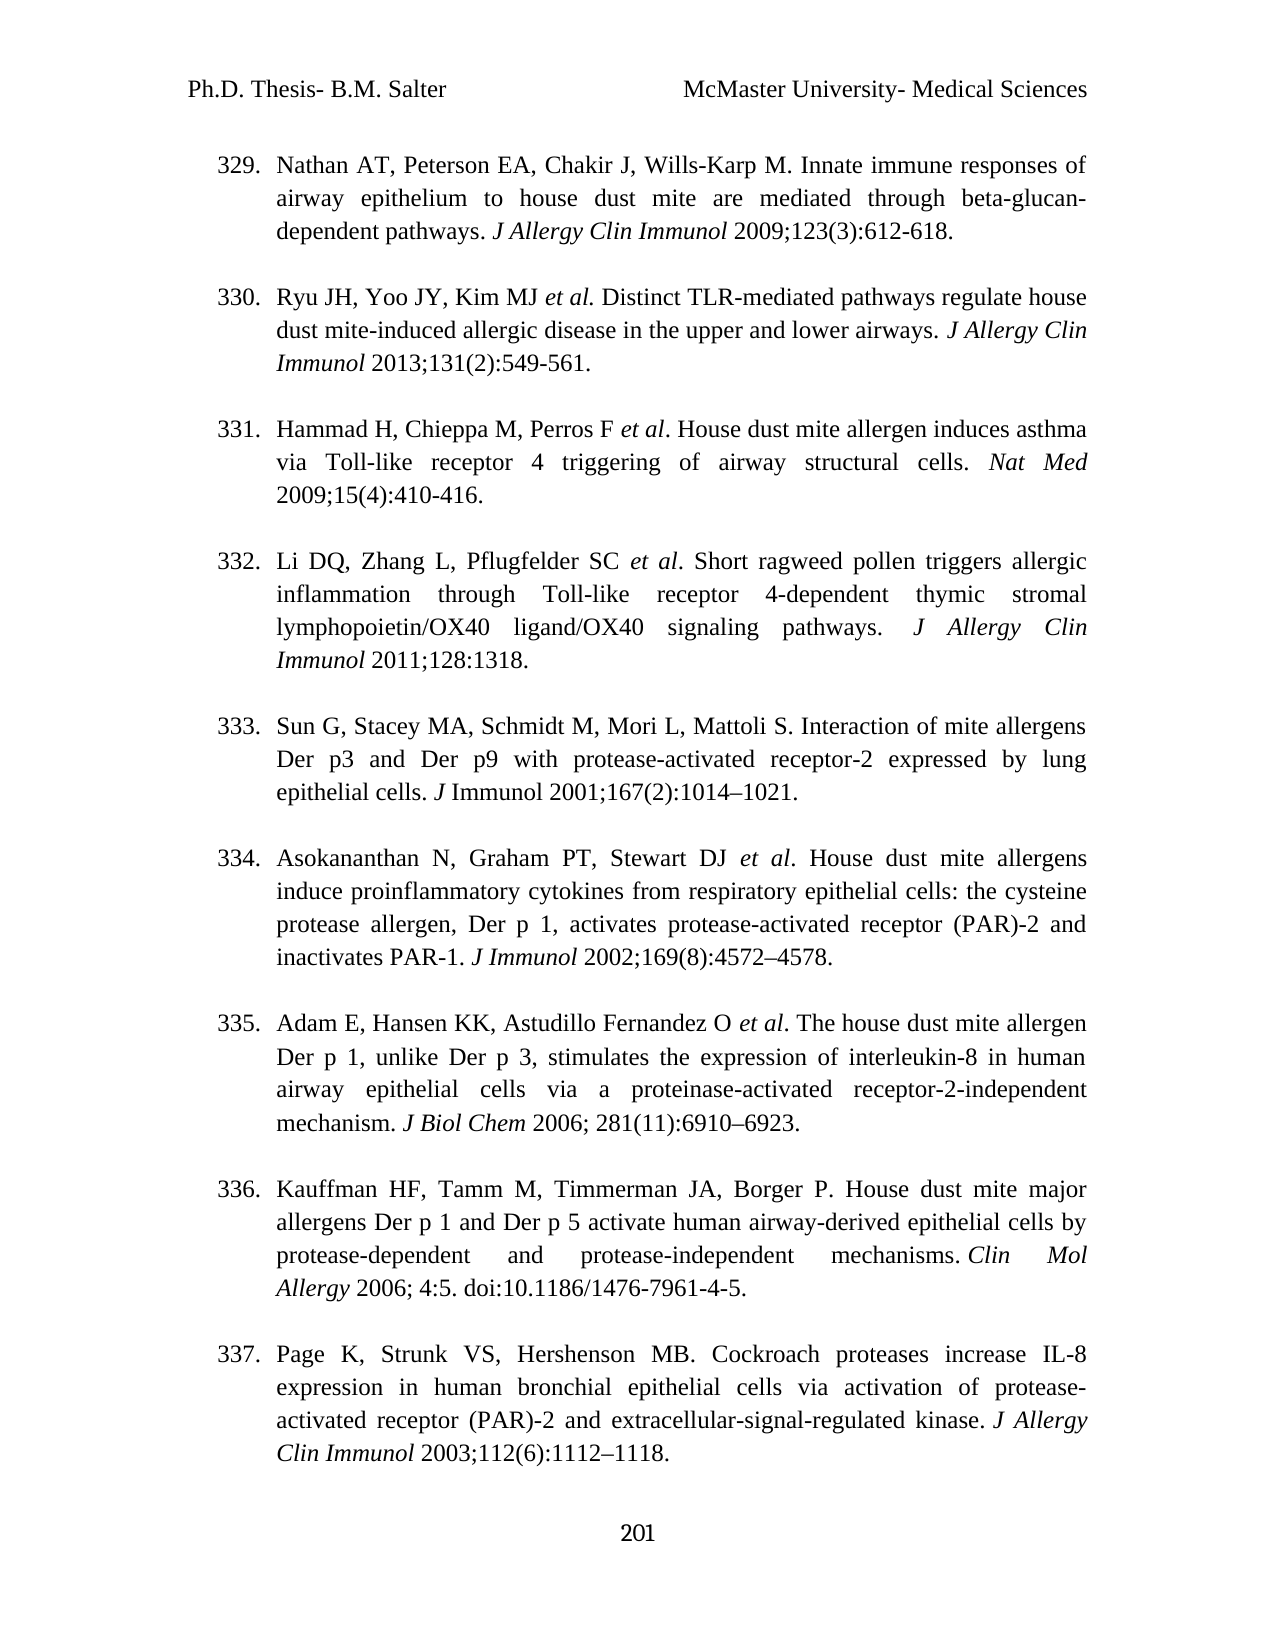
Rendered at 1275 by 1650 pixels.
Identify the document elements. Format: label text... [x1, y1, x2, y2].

list Kauffman HF, Tamm M, Timmerman JA, Borger P. House dust mite major allergens Der p 1 and Der p 5 activate human airway-derived epithelial cells by protease-dependent and protease-independent mechanisms. Clin Mol Allergy 2006; 4:5. doi:10.1186/1476-7961-4-5. [217, 1174, 1087, 1301]
list Hammad H, Chieppa M, Perros F et al. House dust mite allergen induces asthma via Toll-like receptor 4 triggering of airway structural cells. Nat Med 2009;15(4):410-416. [217, 414, 1087, 509]
list Sun G, Stacey MA, Schmidt M, Mori L, Mattoli S. Interaction of mite allergens Der p3 and Der p9 with protease-activated receptor-2 expressed by lung epithelial cells. J Immunol 2001;167(2):1014–1021. [217, 711, 1087, 806]
list Ryu JH, Yoo JY, Kim MJ et al. Distinct TLR-mediated pathways regulate house dust mite-induced allergic disease in the upper and lower airways. J Allergy Clin Immunol 2013;131(2):549-561. [217, 282, 1087, 377]
list Asokananthan N, Graham PT, Stewart DJ et al. House dust mite allergens induce proinflammatory cytokines from respiratory epithelial cells: the cysteine protease allergen, Der p 1, activates protease-activated receptor (PAR)-2 and inactivates PAR-1. J Immunol 2002;169(8):4572–4578. [217, 843, 1087, 971]
list Li DQ, Zhang L, Pflugfelder SC et al. Short ragweed pollen triggers allergic inflammation through Toll-like receptor 4-dependent thymic stromal lymphopoietin/OX40 ligand/OX40 signaling pathways. J Allergy Clin Immunol 2011;128:1318. [217, 546, 1087, 674]
list Adam E, Hansen KK, Astudillo Fernandez O et al. The house dust mite allergen Der p 1, unlike Der p 3, stimulates the expression of interleukin-8 in human airway epithelial cells via a proteinase-activated receptor-2-independent mechanism. J Biol Chem 2006; 281(11):6910–6923. [217, 1008, 1087, 1136]
list Page K, Strunk VS, Hershenson MB. Cockroach proteases increase IL-8 expression in human bronchial epithelial cells via activation of protease-activated receptor (PAR)-2 and extracellular-signal-regulated kinase. J Allergy Clin Immunol 2003;112(6):1112–1118. [217, 1339, 1087, 1467]
list Nathan AT, Peterson EA, Chakir J, Wills-Karp M. Innate immune responses of airway epithelium to house dust mite are mediated through beta-glucan-dependent pathways. J Allergy Clin Immunol 2009;123(3):612-618. [217, 150, 1087, 245]
